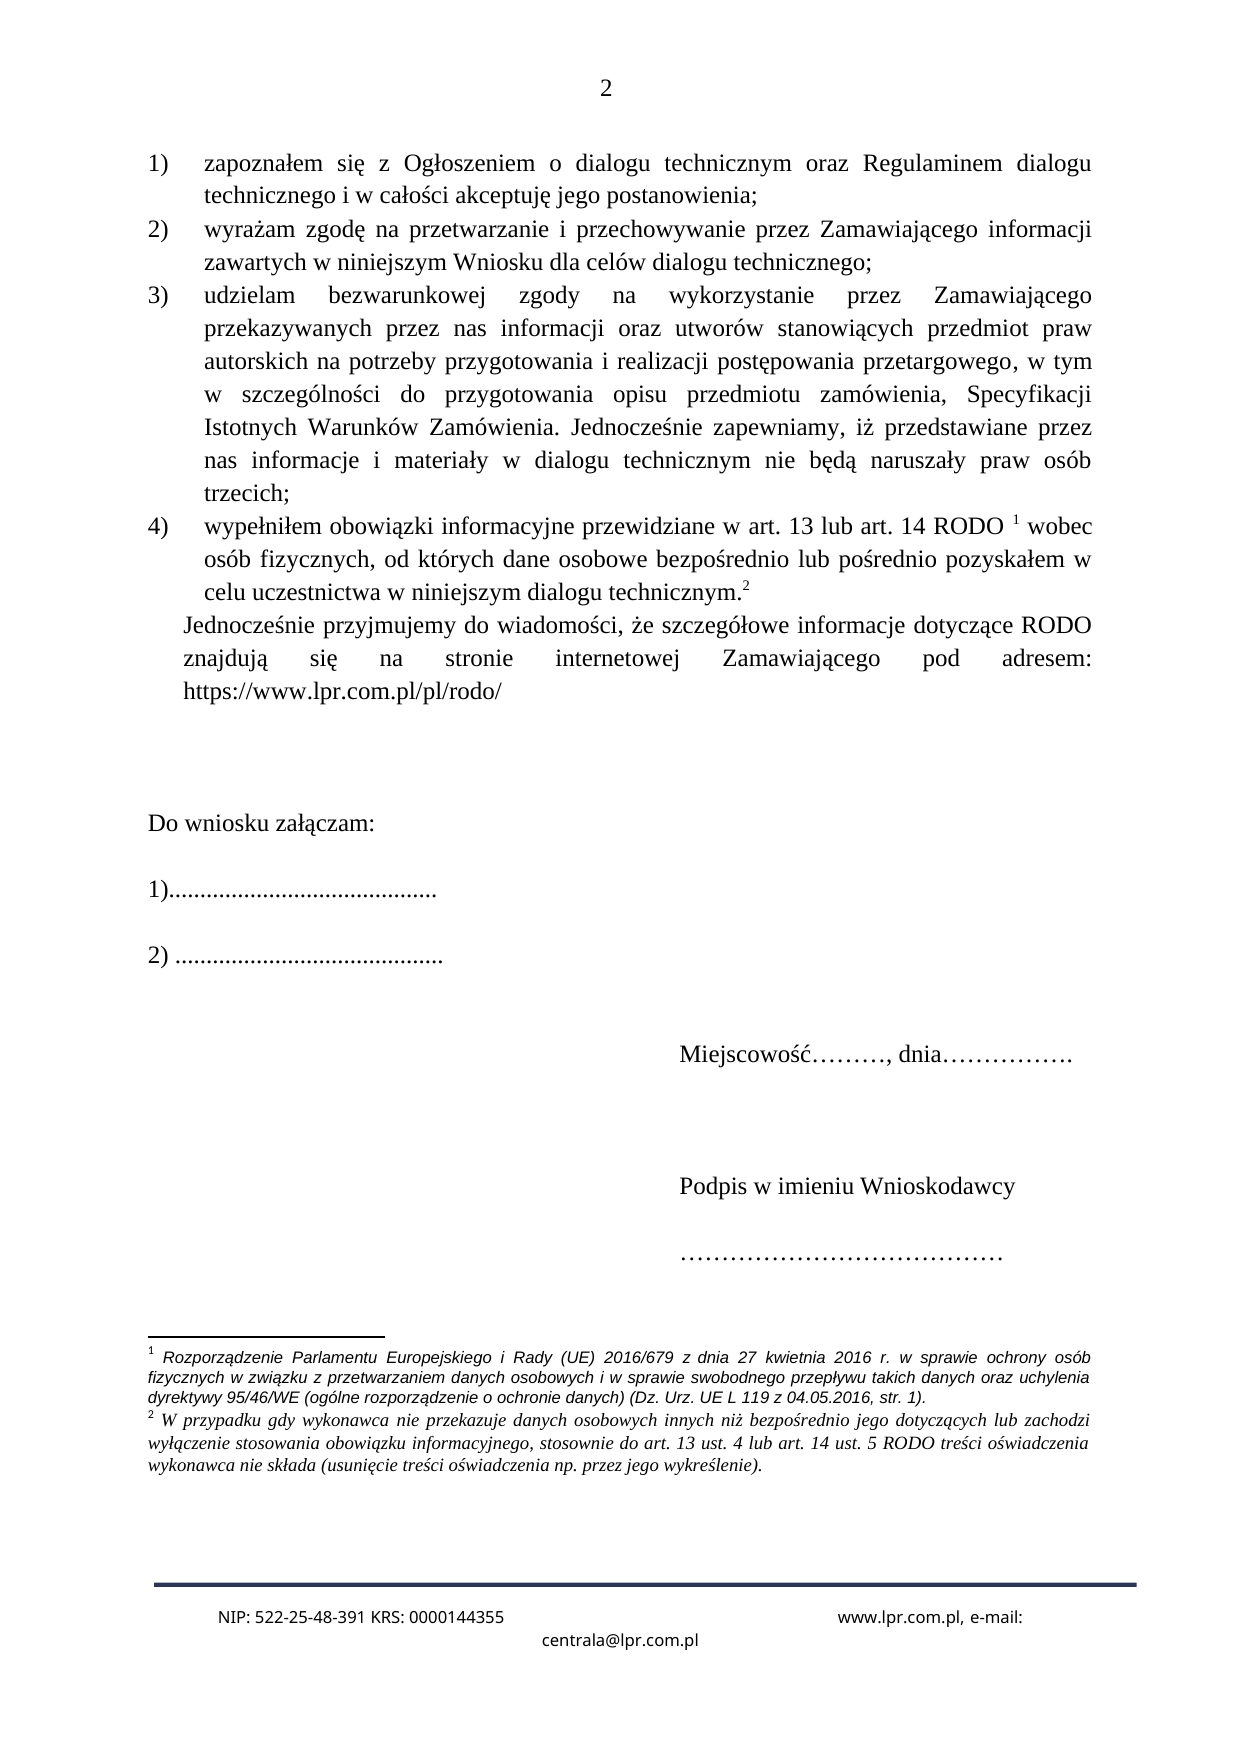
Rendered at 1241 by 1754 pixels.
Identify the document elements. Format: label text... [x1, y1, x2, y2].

list wypełniłem obowiązki informacyjne przewidziane w art. 13 lub art. 14 RODO wobec osób fizycznych, od których dane osobowe bezpośrednio lub pośrednio pozyskałem w celu uczestnictwa w niniejszym dialogu technicznym. [148, 511, 1093, 606]
text 2) ........................................... [148, 940, 1093, 969]
text Do wniosku załączam: [148, 808, 1093, 837]
list udzielam bezwarunkowej zgody na wykorzystanie przez Zamawiającego przekazywanych przez nas informacji oraz utworów stanowiących przedmiot praw autorskich na potrzeby przygotowania i realizacji postępowania przetargowego, w tym w szczególności do przygotowania opisu przedmiotu zamówienia, Specyfikacji Istotnych Warunków Zamówienia. Jednocześnie zapewniamy, iż przedstawiane przez nas informacje i materiały w dialogu technicznym nie będą naruszały praw osób trzecich; [148, 280, 1093, 507]
text ………………………………… [679, 1237, 1093, 1266]
text Miejscowość………, dnia……………. [679, 1039, 1093, 1068]
list wyrażam zgodę na przetwarzanie i przechowywanie przez Zamawiającego informacji zawartych w niniejszym Wniosku dla celów dialogu technicznego; [148, 214, 1093, 275]
text 1)........................................... [148, 874, 1093, 903]
text Podpis w imieniu Wnioskodawcy [679, 1171, 1093, 1200]
text Jednocześnie przyjmujemy do wiadomości, że szczegółowe informacje dotyczące RODO znajdują się na stronie internetowej Zamawiającego pod adresem: https://www.lpr.com.pl/pl/rodo/ [183, 610, 1093, 705]
list zapoznałem się z Ogłoszeniem o dialogu technicznym oraz Regulaminem dialogu technicznego i w całości akceptuję jego postanowienia; [148, 148, 1093, 209]
